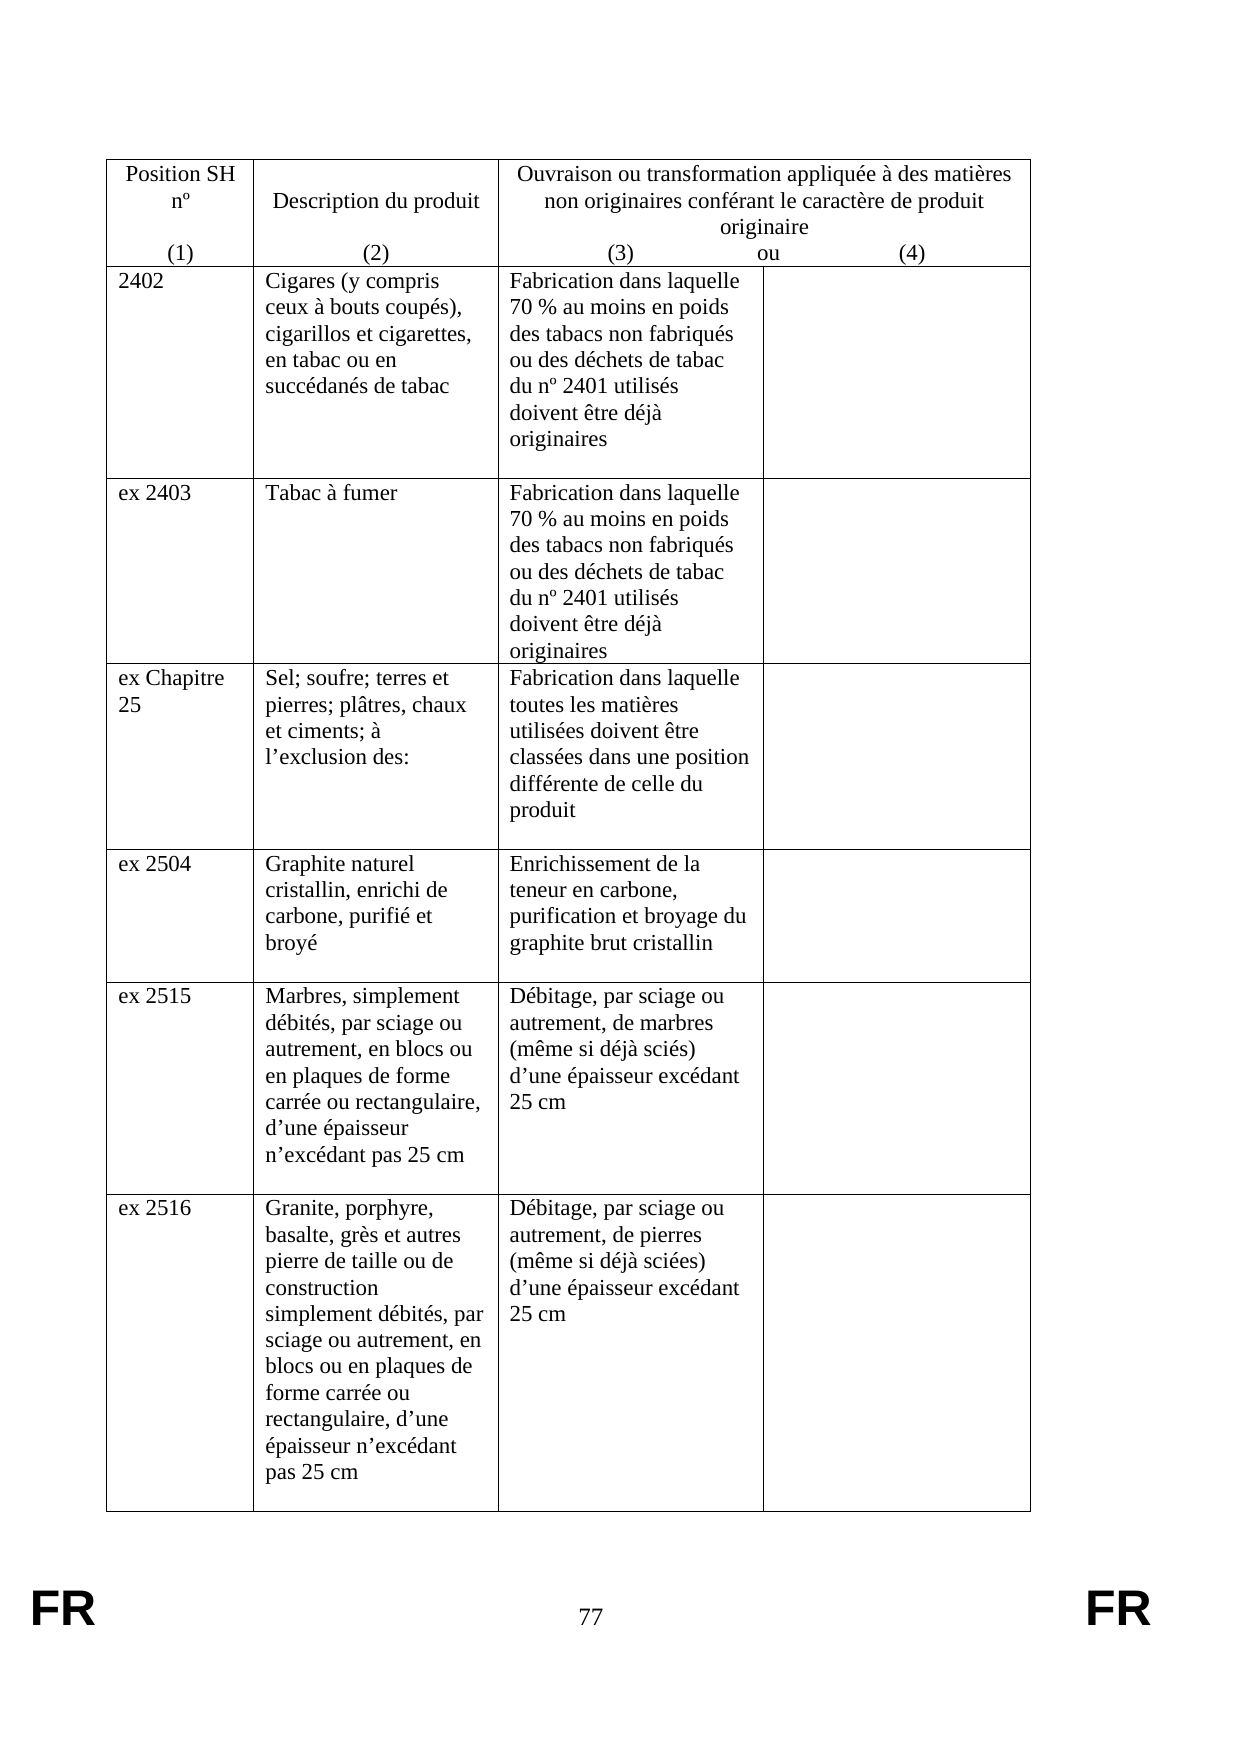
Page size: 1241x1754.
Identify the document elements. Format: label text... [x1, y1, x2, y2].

table_cell 2402 [107, 267, 253, 478]
table_cell Sel; soufre; terres et pierres; plâtres, chaux et ciments; à l’exclusion des: [254, 664, 498, 849]
table_cell (1) [107, 240, 253, 266]
table_cell Cigares (y compris ceux à bouts coupés), cigarillos et cigarettes, en tabac ou en succédanés de tabac [254, 267, 498, 478]
table_cell Fabrication dans laquelle 70 % au moins en poids des tabacs non fabriqués ou des déchets de tabac du nº 2401 utilisés doivent être déjà originaires [499, 267, 763, 478]
table_cell [764, 664, 1030, 849]
table_cell Fabrication dans laquelle 70 % au moins en poids des tabacs non fabriqués ou des déchets de tabac du nº 2401 utilisés doivent être déjà originaires [499, 479, 763, 663]
table_cell Graphite naturel cristallin, enrichi de carbone, purifié et broyé [254, 850, 498, 982]
table_cell ou [743, 240, 793, 266]
table_cell ex 2516 [107, 1195, 253, 1511]
table_cell Fabrication dans laquelle toutes les matières utilisées doivent être classées dans une position différente de celle du produit [499, 664, 763, 849]
table_cell Tabac à fumer [254, 479, 498, 663]
table_cell ex 2403 [107, 479, 253, 663]
table_cell [764, 267, 1030, 478]
table_cell Enrichissement de la teneur en carbone, purification et broyage du graphite brut cristallin [499, 850, 763, 982]
table_cell (2) [254, 240, 498, 266]
table_cell [764, 983, 1030, 1193]
table_cell ex 2515 [107, 983, 253, 1193]
table_cell Débitage, par sciage ou autrement, de marbres (même si déjà sciés) d’une épaisseur excédant 25 cm [499, 983, 763, 1193]
table_cell [764, 479, 1030, 663]
table_header Position SH nº [107, 160, 253, 239]
table_cell Marbres, simplement débités, par sciage ou autrement, en blocs ou en plaques de forme carrée ou rectangulaire, d’une épaisseur n’excédant pas 25 cm [254, 983, 498, 1193]
table_header Description du produit [254, 160, 498, 239]
table_cell Débitage, par sciage ou autrement, de pierres (même si déjà sciées) d’une épaisseur excédant 25 cm [499, 1195, 763, 1511]
table_cell [764, 850, 1030, 982]
table_cell [764, 1195, 1030, 1511]
table_cell ex 2504 [107, 850, 253, 982]
table_header Ouvraison ou transformation appliquée à des matières non originaires conférant le caractère de produit originaire [499, 160, 1030, 239]
table_cell Granite, porphyre, basalte, grès et autres pierre de taille ou de construction simplement débités, par sciage ou autrement, en blocs ou en plaques de forme carrée ou rectangulaire, d’une épaisseur n’excédant pas 25 cm [254, 1195, 498, 1511]
table_cell (3) [499, 240, 743, 266]
table_cell (4) [793, 240, 1030, 266]
table_cell ex Chapitre 25 [107, 664, 253, 849]
